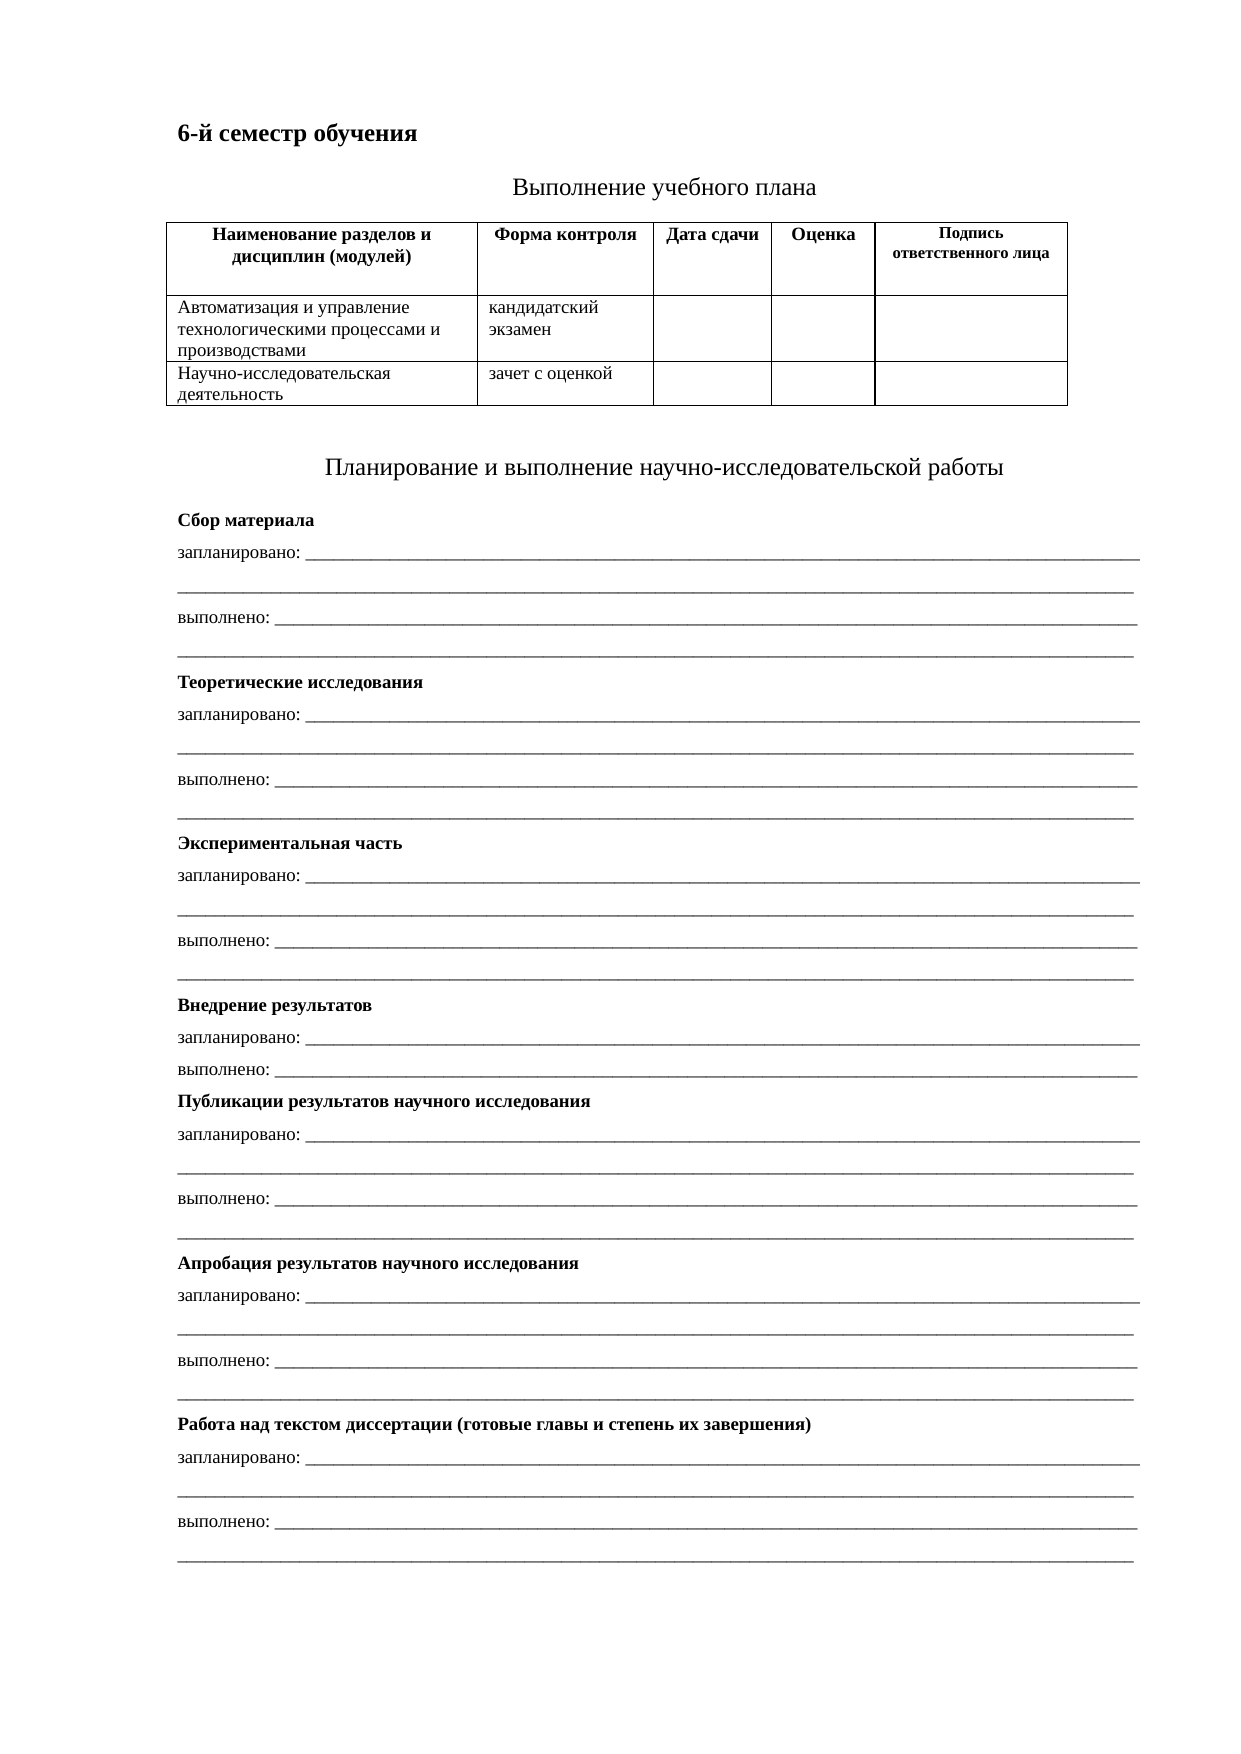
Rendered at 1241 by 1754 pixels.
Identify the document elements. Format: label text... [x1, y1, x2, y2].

text Внедрение результатов запланировано: _________________________________________________________________________________________ выполнено: ____________________________________________________________________________________________ [177, 993, 1152, 1079]
table_cell кандидатский экзамен [478, 296, 653, 361]
table_cell [654, 362, 771, 405]
table_cell Научно-исследовательская деятельность [167, 362, 477, 405]
table_cell зачет с оценкой [478, 362, 653, 405]
text ______________________________________________________________________________________________________ выполнено: ____________________________________________________________________________________________ ______________________________________________________________________________________________________ [177, 735, 1152, 821]
text Апробация результатов научного исследования запланировано: _________________________________________________________________________________________ [177, 1252, 1152, 1306]
text Работа над текстом диссертации (готовые главы и степень их завершения) запланировано: _________________________________________________________________________________________ [177, 1413, 1152, 1467]
table_header Наименование разделов и дисциплин (модулей) [167, 223, 477, 295]
text Планирование и выполнение научно-исследовательской работы [177, 452, 1152, 480]
text Выполнение учебного плана [177, 172, 1152, 201]
table_cell [772, 296, 874, 361]
table_cell [876, 296, 1067, 361]
table_header Форма контроля [478, 223, 653, 295]
text Сбор материала запланировано: _________________________________________________________________________________________ [177, 509, 1152, 563]
text ______________________________________________________________________________________________________ выполнено: ____________________________________________________________________________________________ ______________________________________________________________________________________________________ [177, 1316, 1152, 1402]
text Экспериментальная часть запланировано: _________________________________________________________________________________________ [177, 832, 1152, 886]
table_header Подпись ответственного лица [876, 223, 1067, 295]
text ______________________________________________________________________________________________________ выполнено: ____________________________________________________________________________________________ ______________________________________________________________________________________________________ [177, 1478, 1152, 1564]
text ______________________________________________________________________________________________________ выполнено: ____________________________________________________________________________________________ ______________________________________________________________________________________________________ [177, 574, 1152, 660]
table_cell Автоматизация и управление технологическими процессами и производствами [167, 296, 477, 361]
table_header Дата сдачи [654, 223, 771, 295]
text ______________________________________________________________________________________________________ выполнено: ____________________________________________________________________________________________ ______________________________________________________________________________________________________ [177, 1155, 1152, 1241]
text 6-й семестр обучения [177, 118, 1152, 147]
text Публикации результатов научного исследования запланировано: _________________________________________________________________________________________ [177, 1090, 1152, 1144]
table_header Оценка [772, 223, 874, 295]
table_cell [654, 296, 771, 361]
text ______________________________________________________________________________________________________ выполнено: ____________________________________________________________________________________________ ______________________________________________________________________________________________________ [177, 897, 1152, 983]
table_cell [772, 362, 874, 405]
table_cell [876, 362, 1067, 405]
text Теоретические исследования запланировано: _________________________________________________________________________________________ [177, 671, 1152, 724]
